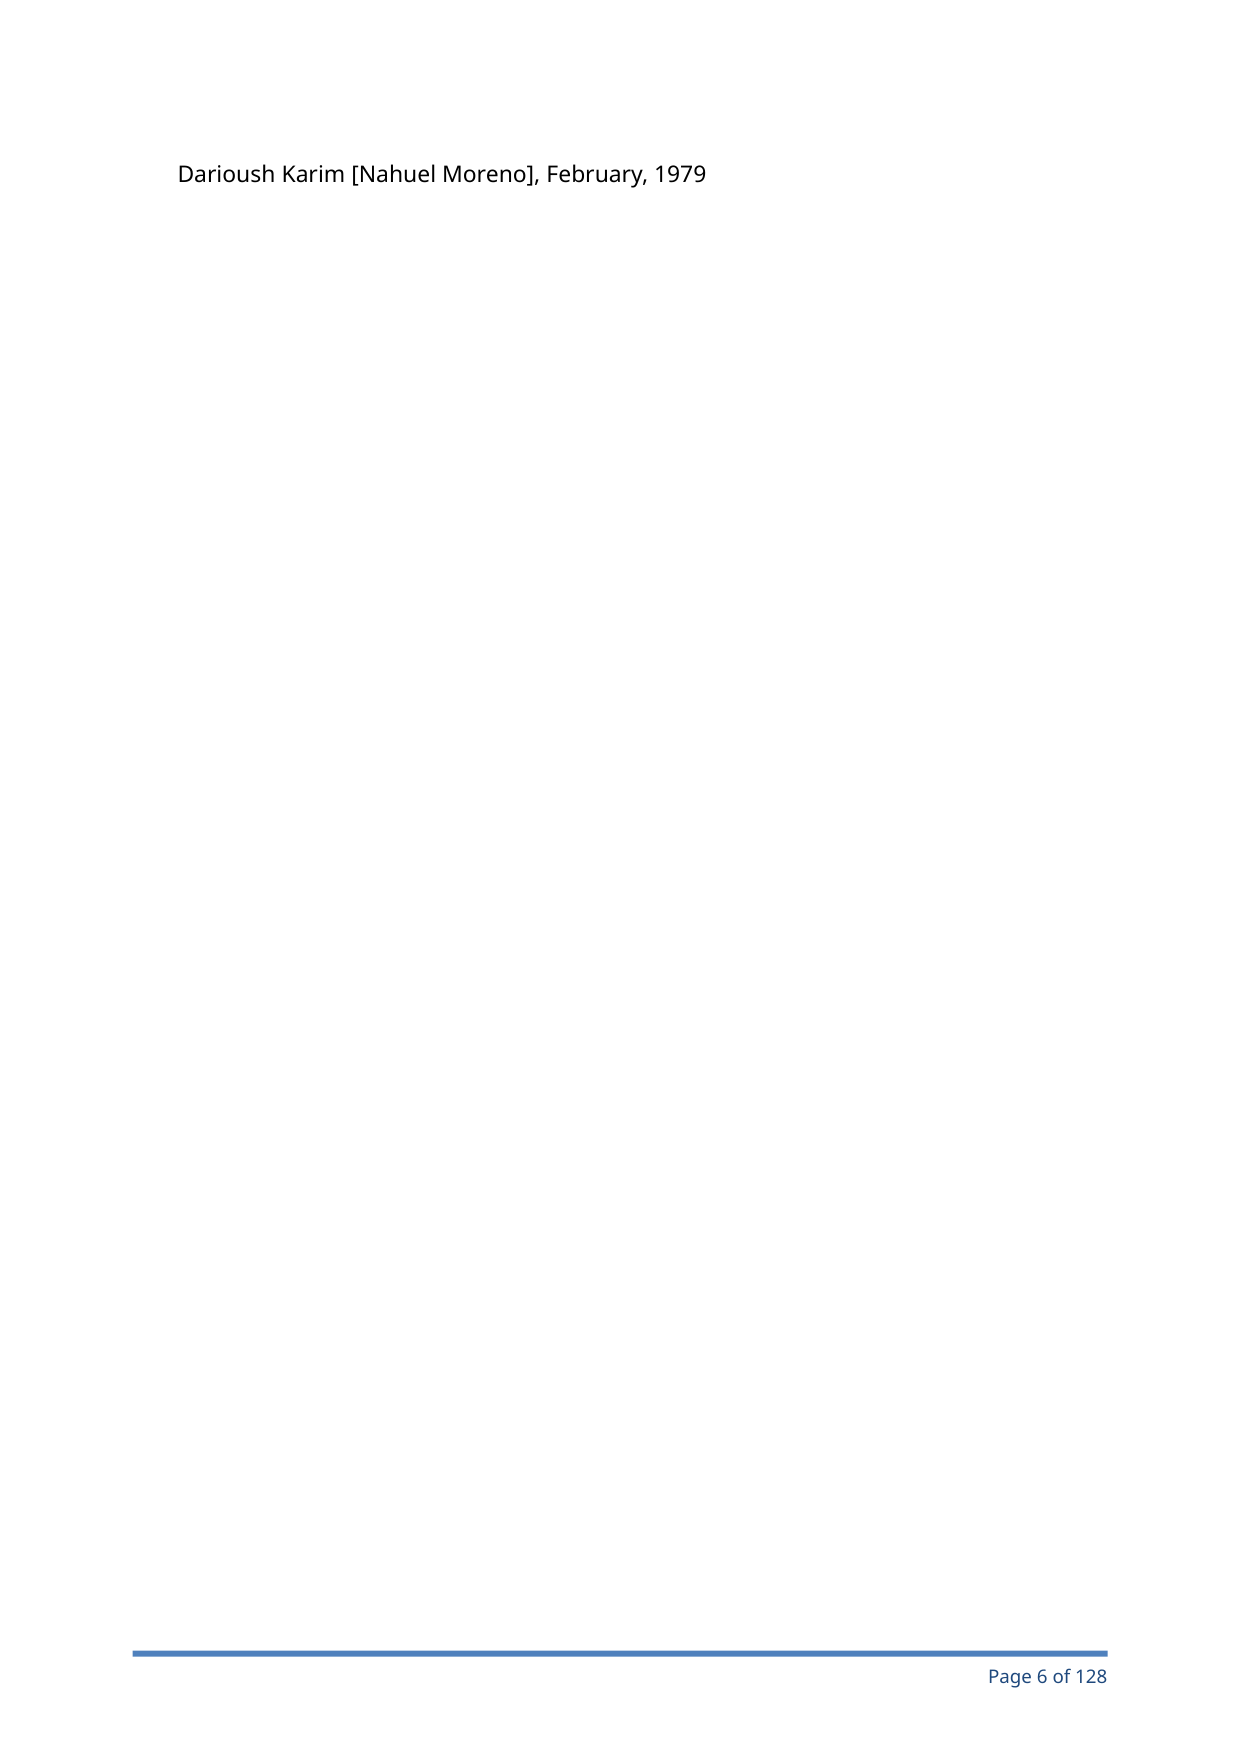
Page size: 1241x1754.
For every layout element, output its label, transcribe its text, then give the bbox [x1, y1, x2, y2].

text Darioush Karim [Nahuel Moreno], February, 1979 [118, 158, 1122, 189]
